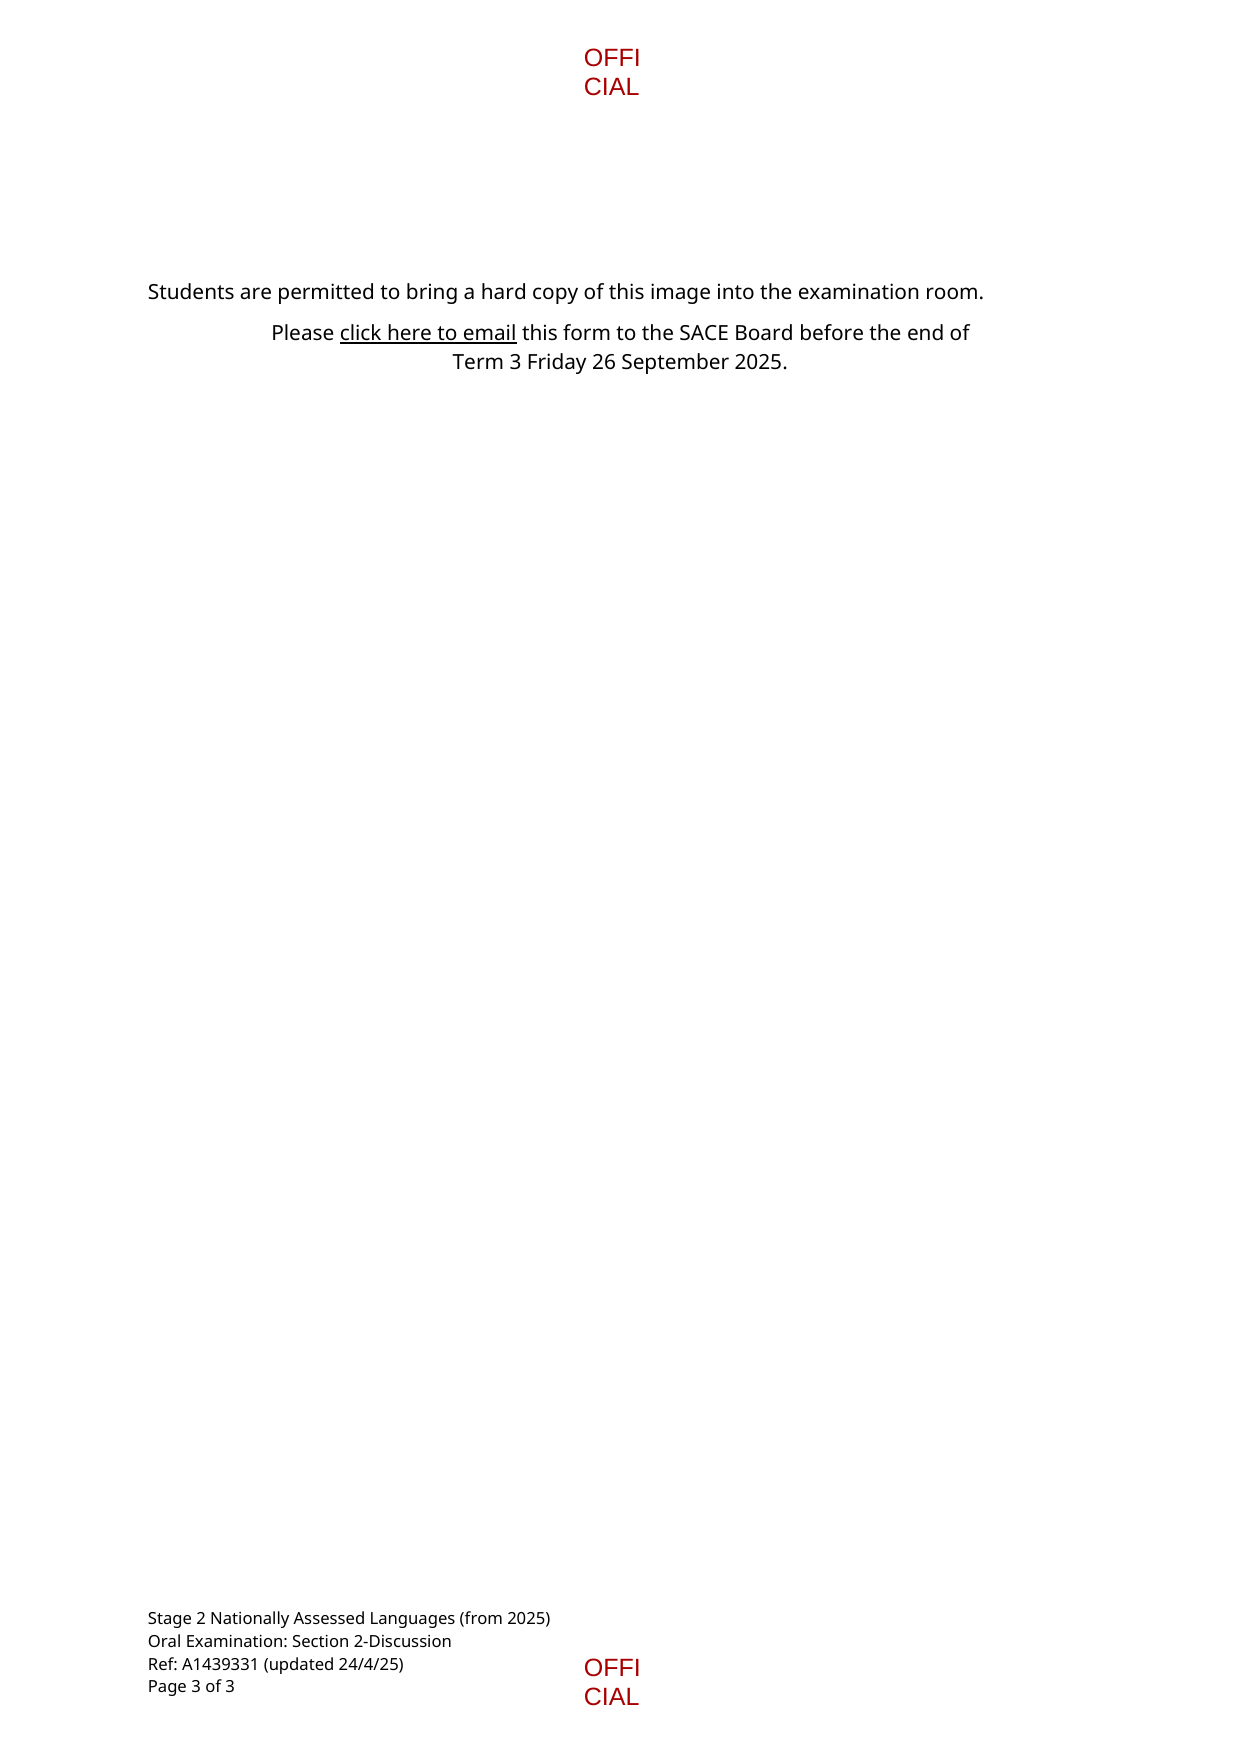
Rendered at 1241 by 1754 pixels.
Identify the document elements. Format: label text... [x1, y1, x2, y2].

text Please click here to email this form to the SACE Board before the end of [148, 318, 1092, 347]
text Students are permitted to bring a hard copy of this image into the examination room. [148, 277, 1092, 306]
text Term 3 Friday 26 September 2025. [148, 347, 1092, 375]
